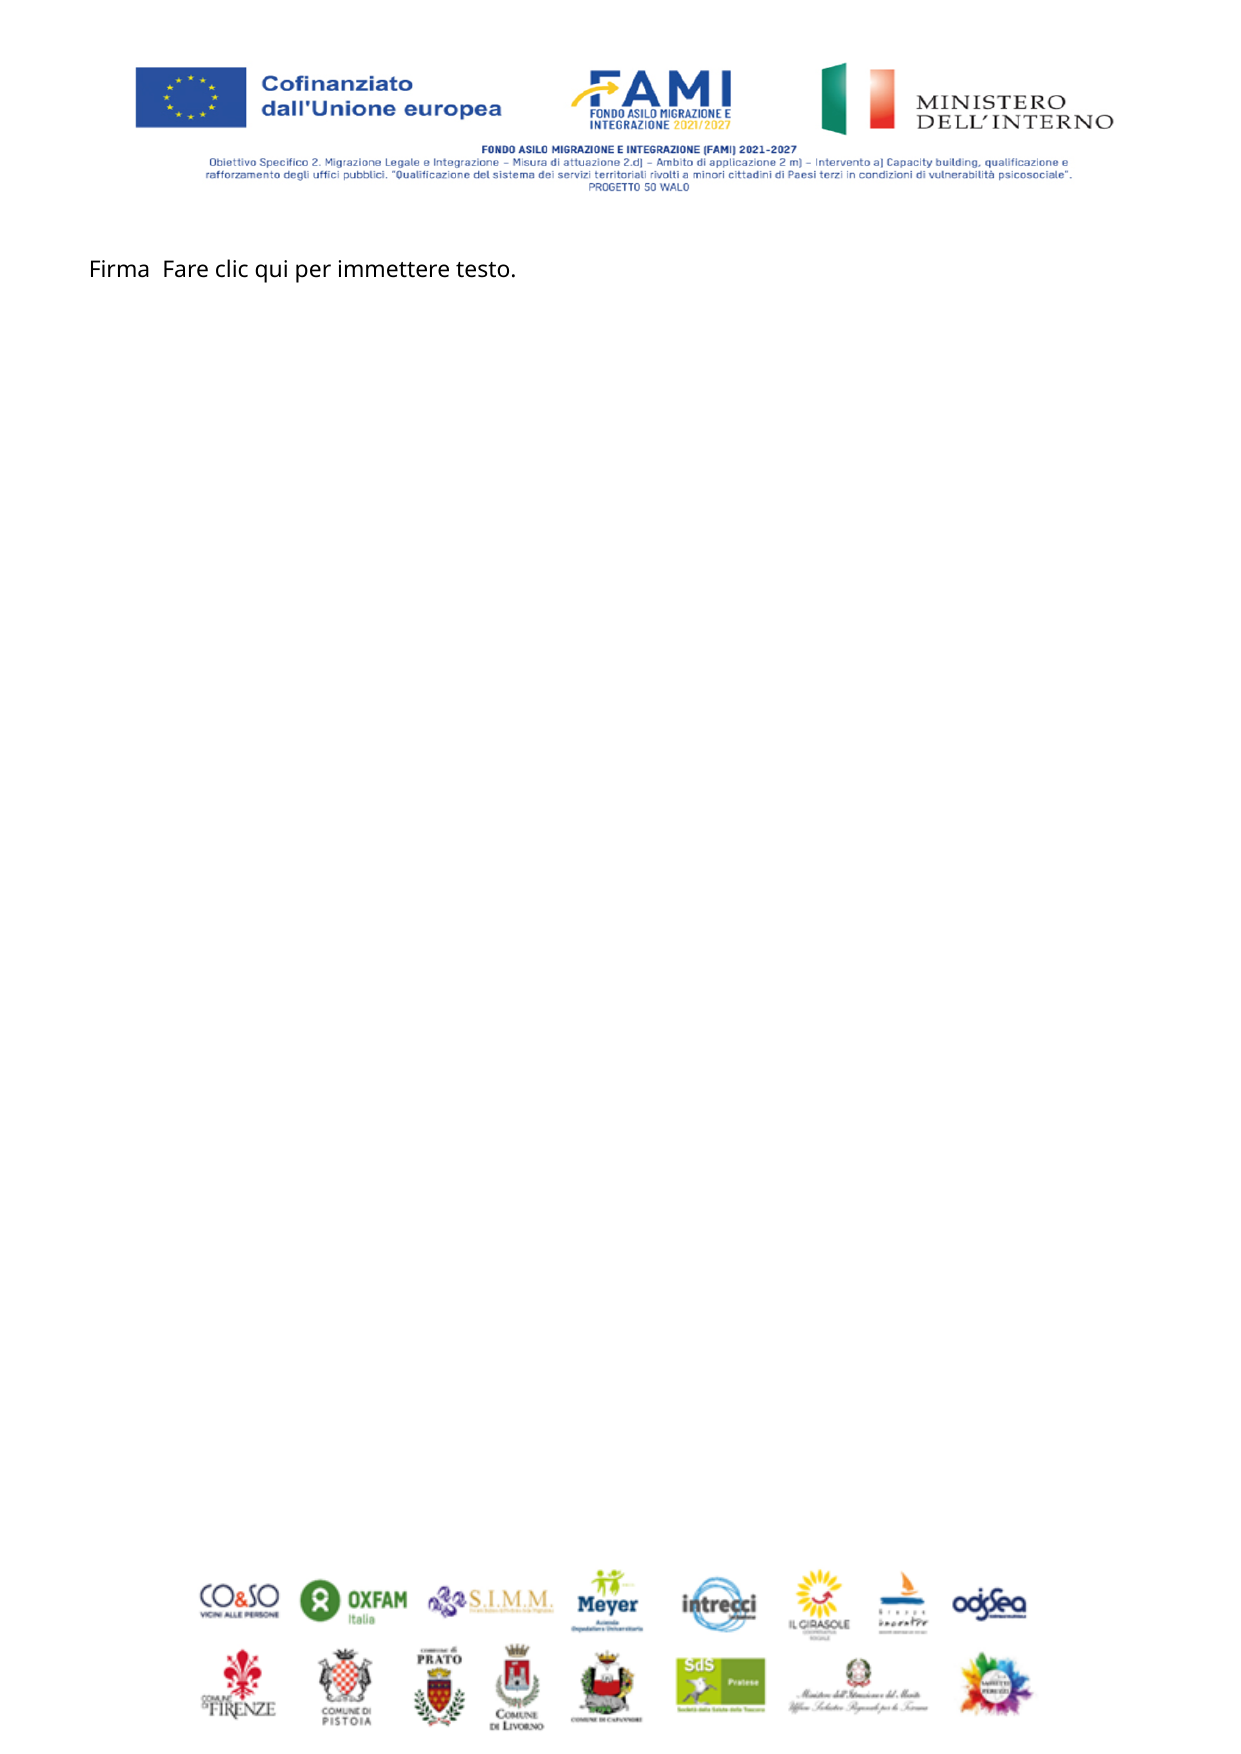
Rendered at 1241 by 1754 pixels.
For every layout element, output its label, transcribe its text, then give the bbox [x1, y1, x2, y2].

text Firma [88, 253, 1122, 284]
picture [118, 1557, 1120, 1743]
picture [118, 43, 1123, 203]
